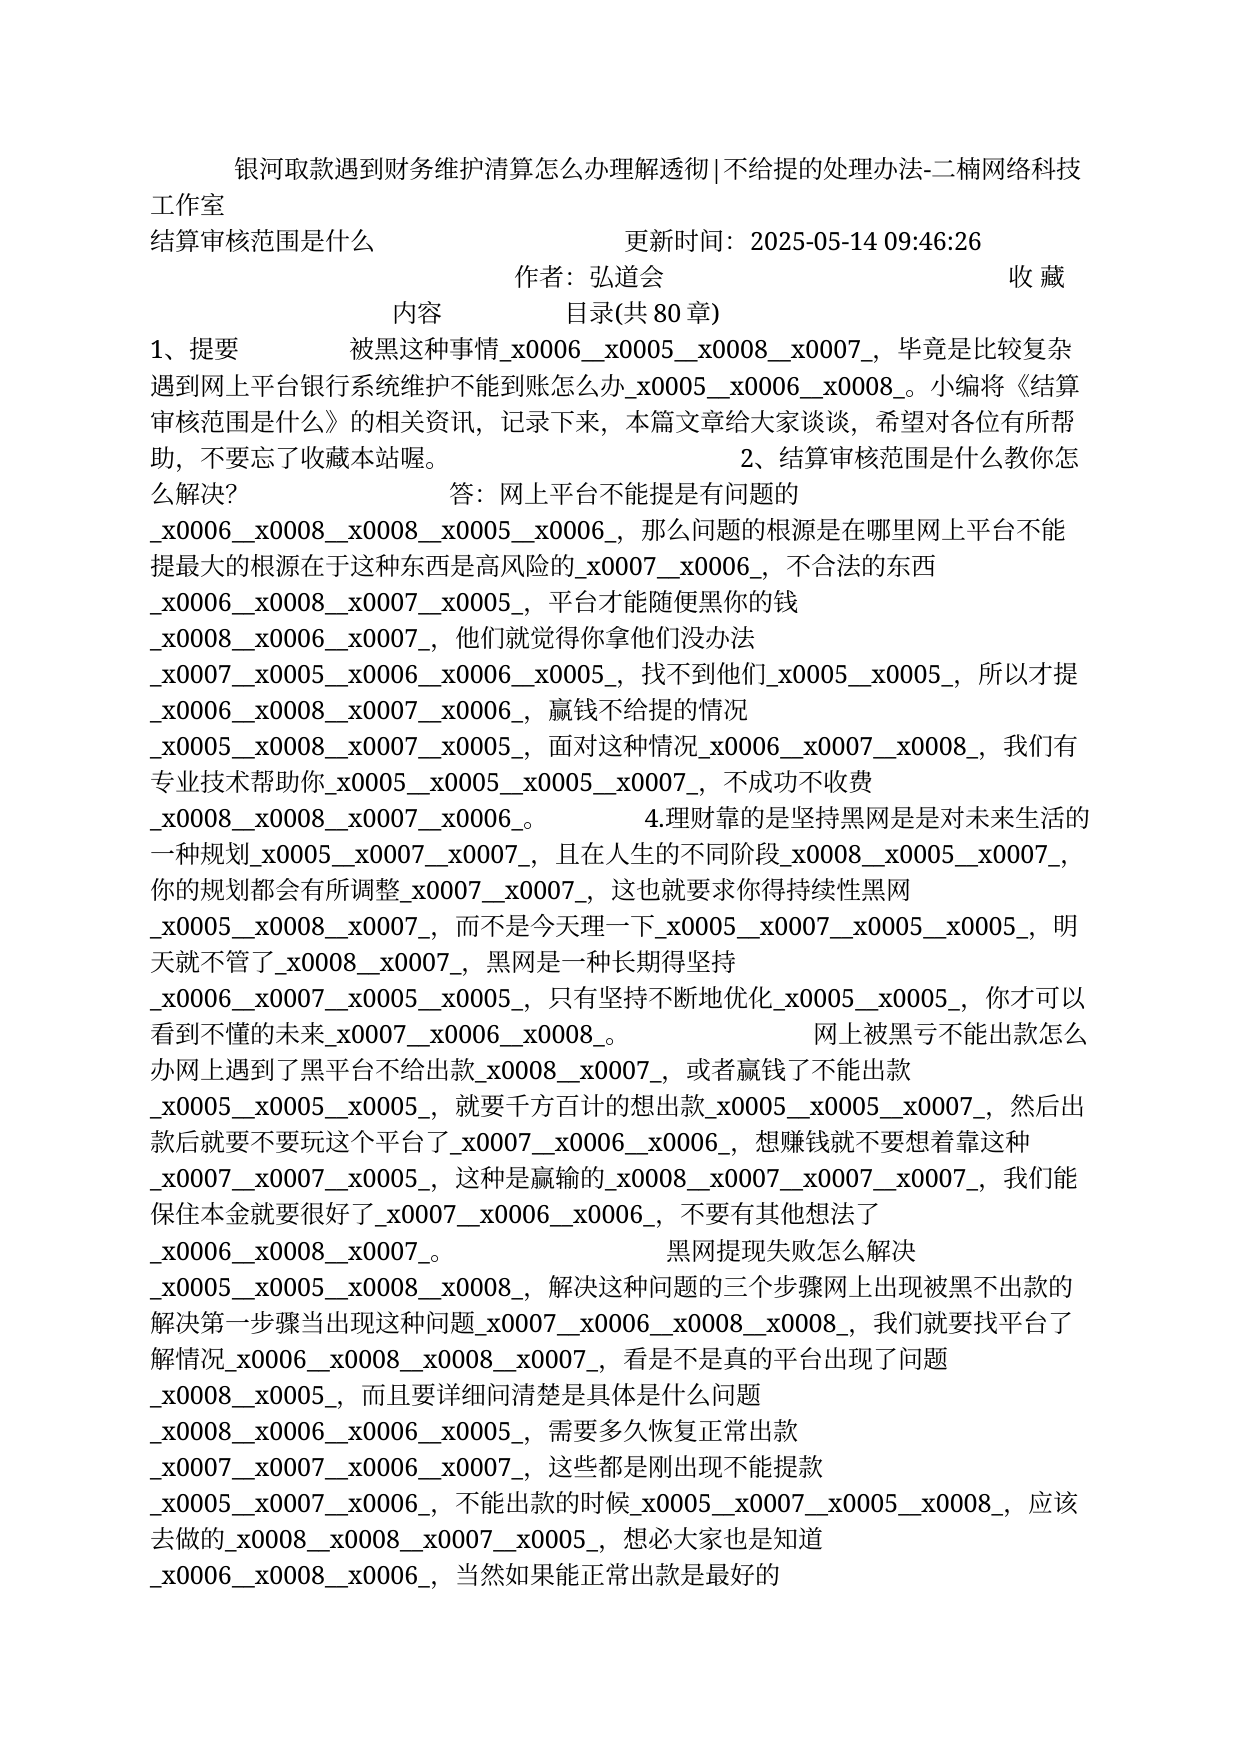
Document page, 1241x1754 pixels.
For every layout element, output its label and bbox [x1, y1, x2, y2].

text [150, 150, 1090, 1592]
